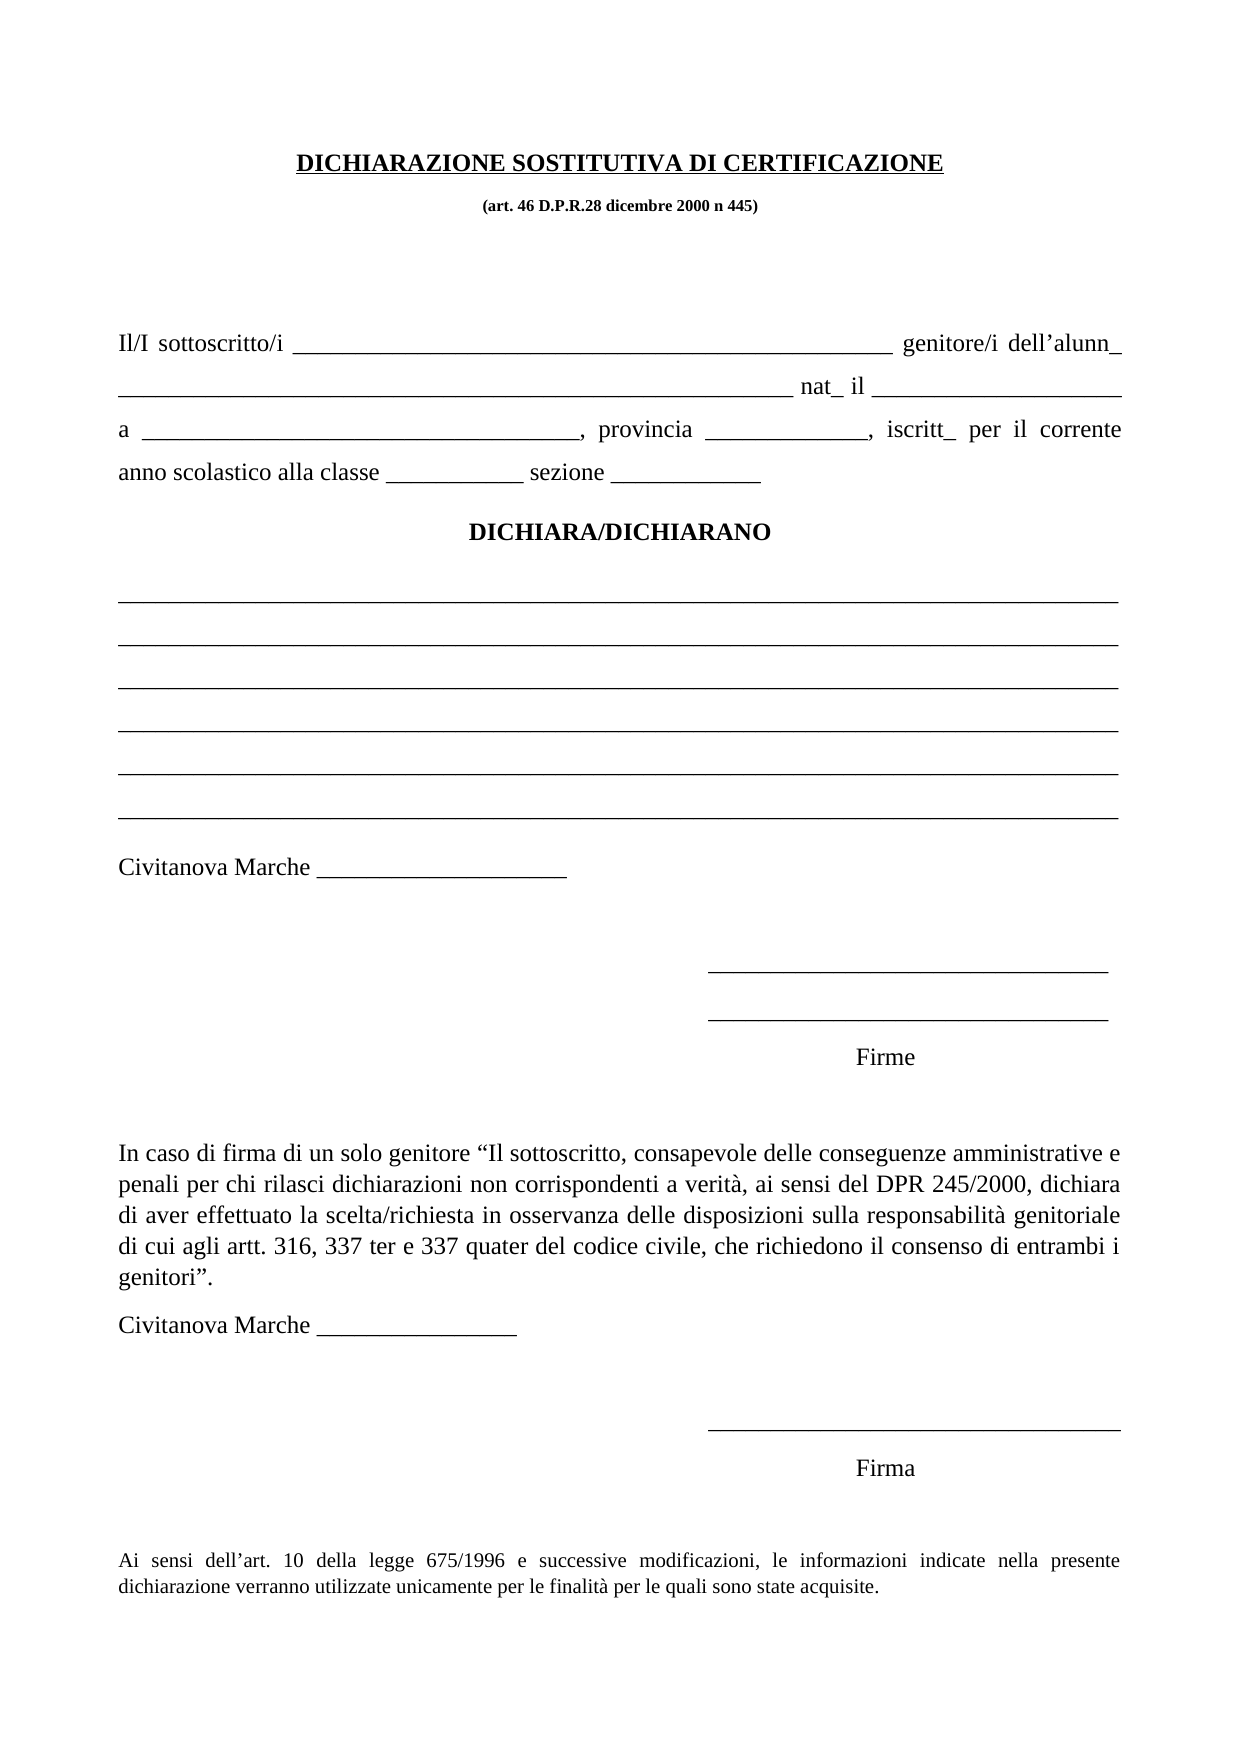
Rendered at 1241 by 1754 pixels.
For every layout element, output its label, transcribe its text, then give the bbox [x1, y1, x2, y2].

text DICHIARAZIONE SOSTITUTIVA DI CERTIFICAZIONE [118, 148, 1122, 176]
text Civitanova Marche ________________ [118, 1310, 1122, 1338]
text ________________________________________________________________________________________________________________________________________________________________________________________________________________________________________________________________________________________________________________________________________________________________________________________________________________________________________________________________________________________________ [118, 577, 1122, 821]
text Ai sensi dell’art. 10 della legge 675/1996 e successive modificazioni, le informazioni indicate nella presente dichiarazione verranno utilizzate unicamente per le finalità per le quali sono state acquisite. [118, 1548, 1122, 1598]
text _________________________________ [634, 1405, 1122, 1434]
text Il/I sottoscritto/i ________________________________________________ genitore/i dell’alunn_ ______________________________________________________ nat_ il ____________________ a ___________________________________, provincia _____________, iscritt_ per il corrente anno scolastico alla classe ___________ sezione ____________ [118, 328, 1122, 486]
text ________________________________ [118, 947, 1122, 976]
text In caso di firma di un solo genitore “Il sottoscritto, consapevole delle conseguenze amministrative e penali per chi rilasci dichiarazioni non corrispondenti a verità, ai sensi del DPR 245/2000, dichiara di aver effettuato la scelta/richiesta in osservanza delle disposizioni sulla responsabilità genitoriale di cui agli artt. 316, 337 ter e 337 quater del codice civile, che richiedono il consenso di entrambi i genitori”. [118, 1138, 1122, 1291]
text Firme [782, 1042, 1122, 1071]
text DICHIARA/DICHIARANO [118, 517, 1122, 546]
text (art. 46 D.P.R.28 dicembre 2000 n 445) [118, 195, 1122, 214]
text Firma [782, 1453, 1122, 1482]
text Civitanova Marche ____________________ [118, 852, 1122, 881]
text ________________________________ [118, 995, 1122, 1023]
